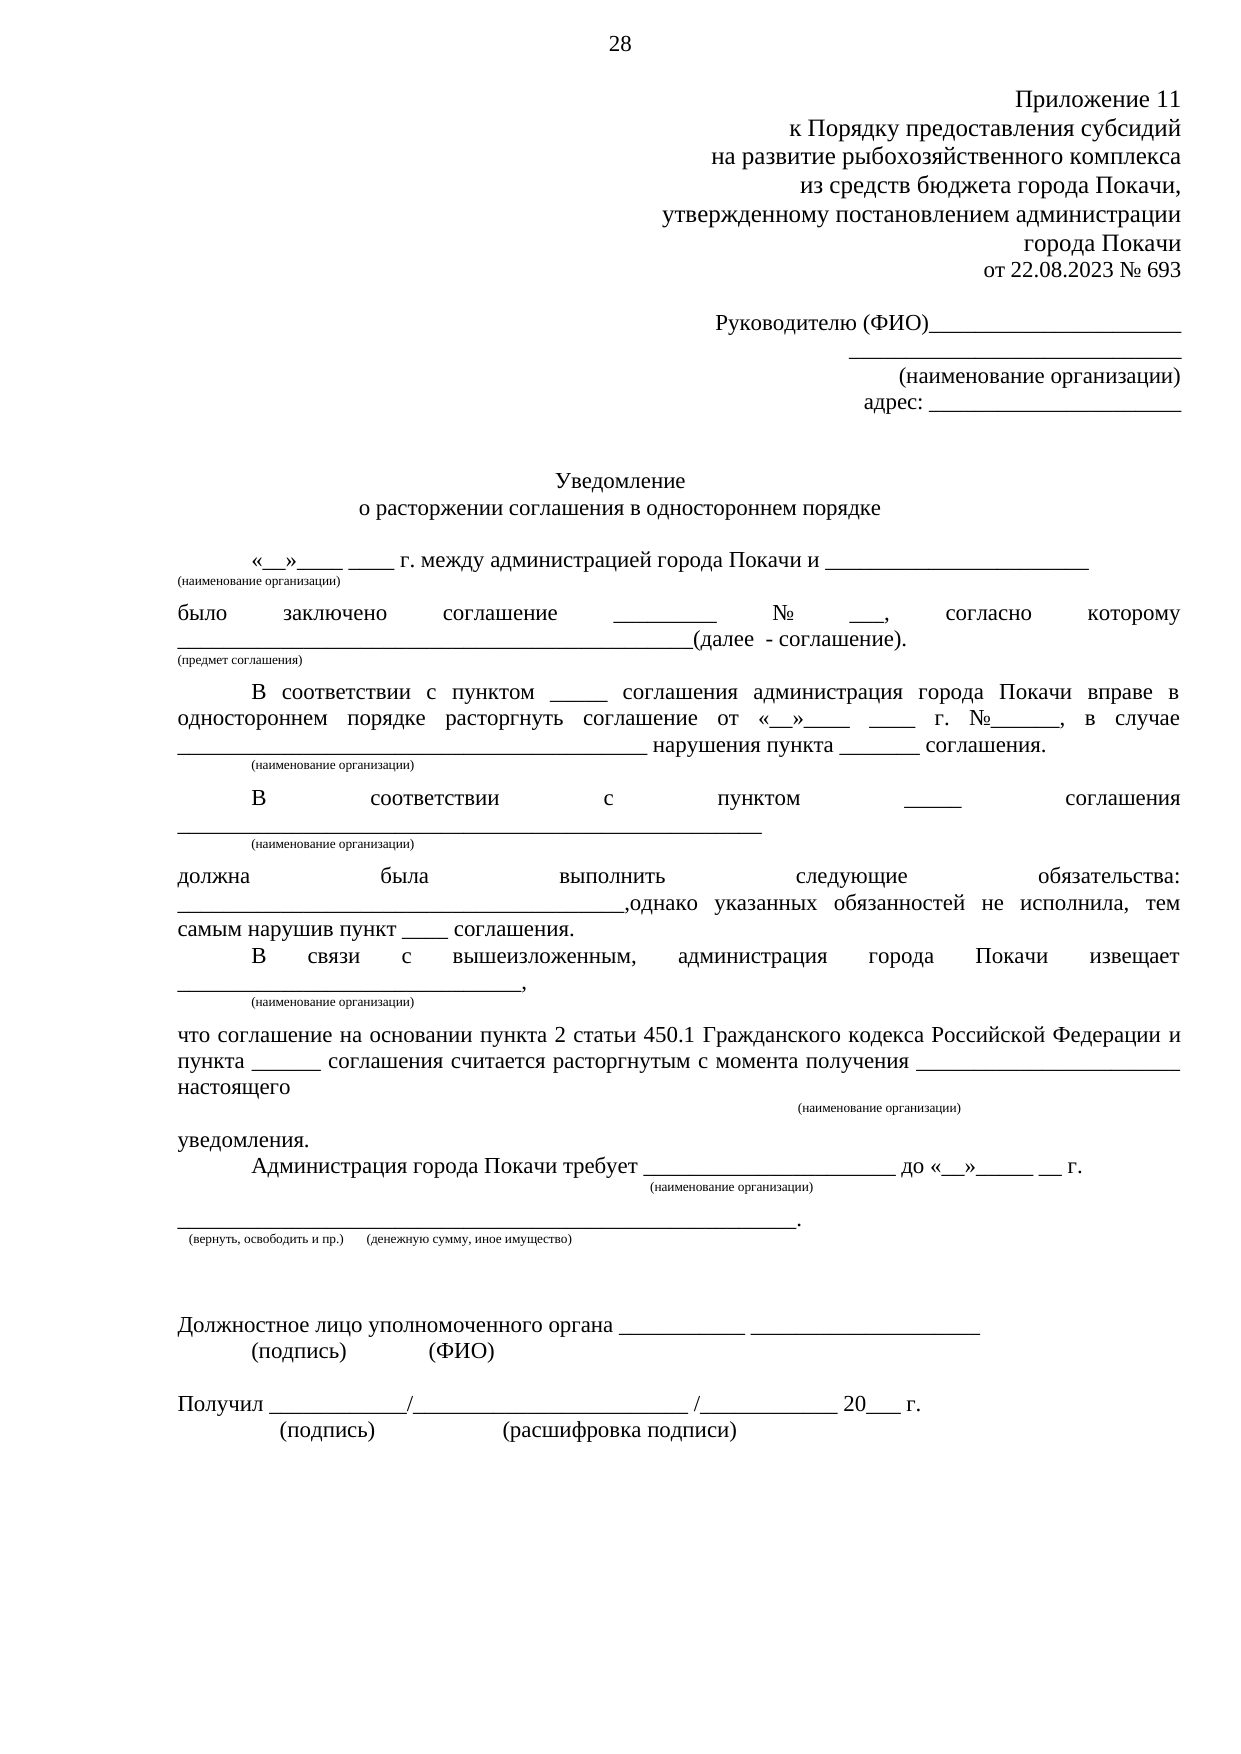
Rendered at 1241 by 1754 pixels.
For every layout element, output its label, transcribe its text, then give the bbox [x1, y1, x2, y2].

text ______________________________________________________. [177, 1205, 1181, 1232]
text от 22.08.2023 № 693 [59, 256, 1181, 283]
text (предмет соглашения) [177, 652, 1181, 678]
text Администрация города Покачи требует ______________________ до «__»_____ __ г. [177, 1152, 1181, 1179]
text Должностное лицо уполномоченного органа ___________ ____________________ [177, 1311, 1181, 1337]
text _____________________________ [59, 336, 1181, 362]
text уведомления. [177, 1126, 1181, 1152]
text В соответствии с пунктом _____ соглашения администрация города Покачи вправе в одностороннем порядке расторгнуть соглашение от «__»____ ____ г. №______, в случае _________________________________________ нарушения пункта _______ соглашения. [177, 678, 1181, 757]
text Уведомление [59, 467, 1181, 494]
text Приложение 11 [59, 84, 1181, 113]
text города Покачи [133, 228, 1181, 256]
text на развитие рыбохозяйственного комплекса [59, 141, 1181, 170]
text (наименование организации) [177, 1179, 1181, 1205]
text Руководителю (ФИО)______________________ [59, 309, 1181, 336]
text (подпись) (ФИО) [177, 1337, 1181, 1363]
text (вернуть, освободить и пр.) (денежную сумму, иное имущество) [177, 1232, 1181, 1258]
text (наименование организации) [177, 573, 1181, 599]
text (наименование организации) [177, 1100, 1181, 1126]
text (наименование организации) [177, 836, 1181, 863]
text (подпись) (расшифровка подписи) [177, 1416, 1181, 1442]
text что соглашение на основании пункта 2 статьи 450.1 Гражданского кодекса Российской Федерации и пункта ______ соглашения считается расторгнутым с момента получения _______________________ настоящего [177, 1021, 1181, 1100]
text В связи с вышеизложенным, администрация города Покачи извещает ______________________________, [177, 942, 1181, 994]
text должна была выполнить следующие обязательства: _______________________________________,однако указанных обязанностей не исполнила, тем самым нарушив пункт ____ соглашения. [177, 863, 1181, 942]
text (наименование организации) [177, 757, 1181, 783]
text адрес: ______________________ [59, 388, 1181, 414]
text «__»____ ____ г. между администрацией города Покачи и _______________________ [177, 546, 1181, 573]
text из средств бюджета города Покачи, [59, 170, 1181, 199]
text было заключено соглашение _________ № ___, согласно которому _____________________________________________(далее - соглашение). [177, 599, 1181, 652]
text утвержденному постановлением администрации [133, 199, 1181, 228]
text Получил ____________/________________________ /____________ 20___ г. [177, 1390, 1181, 1416]
text к Порядку предоставления субсидий [59, 113, 1181, 141]
text В соответствии с пунктом _____ соглашения ___________________________________________________ [177, 783, 1181, 836]
text (наименование организации) [59, 362, 1181, 388]
text (наименование организации) [177, 994, 1181, 1021]
text о расторжении соглашения в одностороннем порядке [59, 494, 1181, 520]
